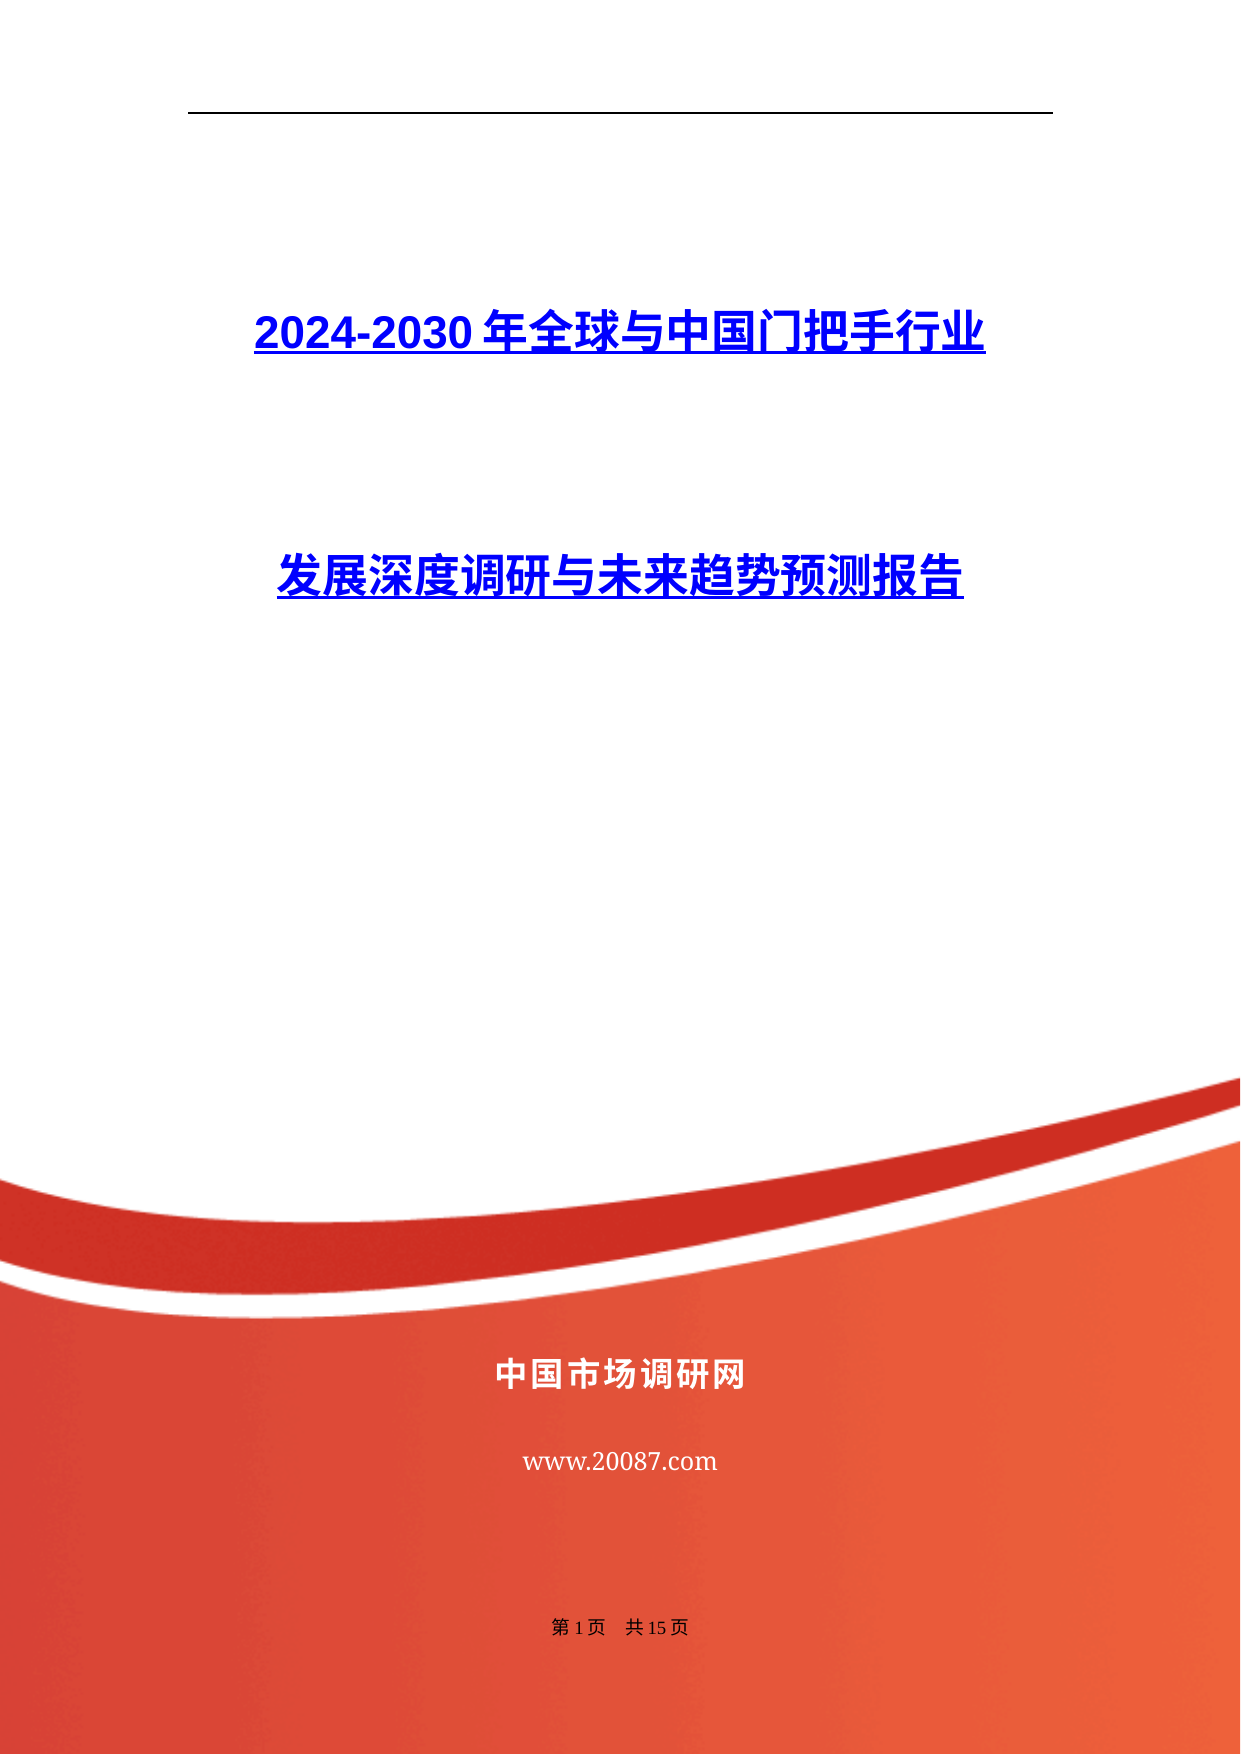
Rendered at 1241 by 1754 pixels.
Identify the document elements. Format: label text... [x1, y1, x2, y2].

text www.20087.com [187, 1428, 1053, 1493]
table_header 2024-2030年全球与中国门把手行业发展深度调研与未来趋势预测报告 [188, 207, 1053, 773]
subtitle 中国市场调研网 [187, 1339, 1053, 1404]
picture [0, 1006, 1241, 1754]
